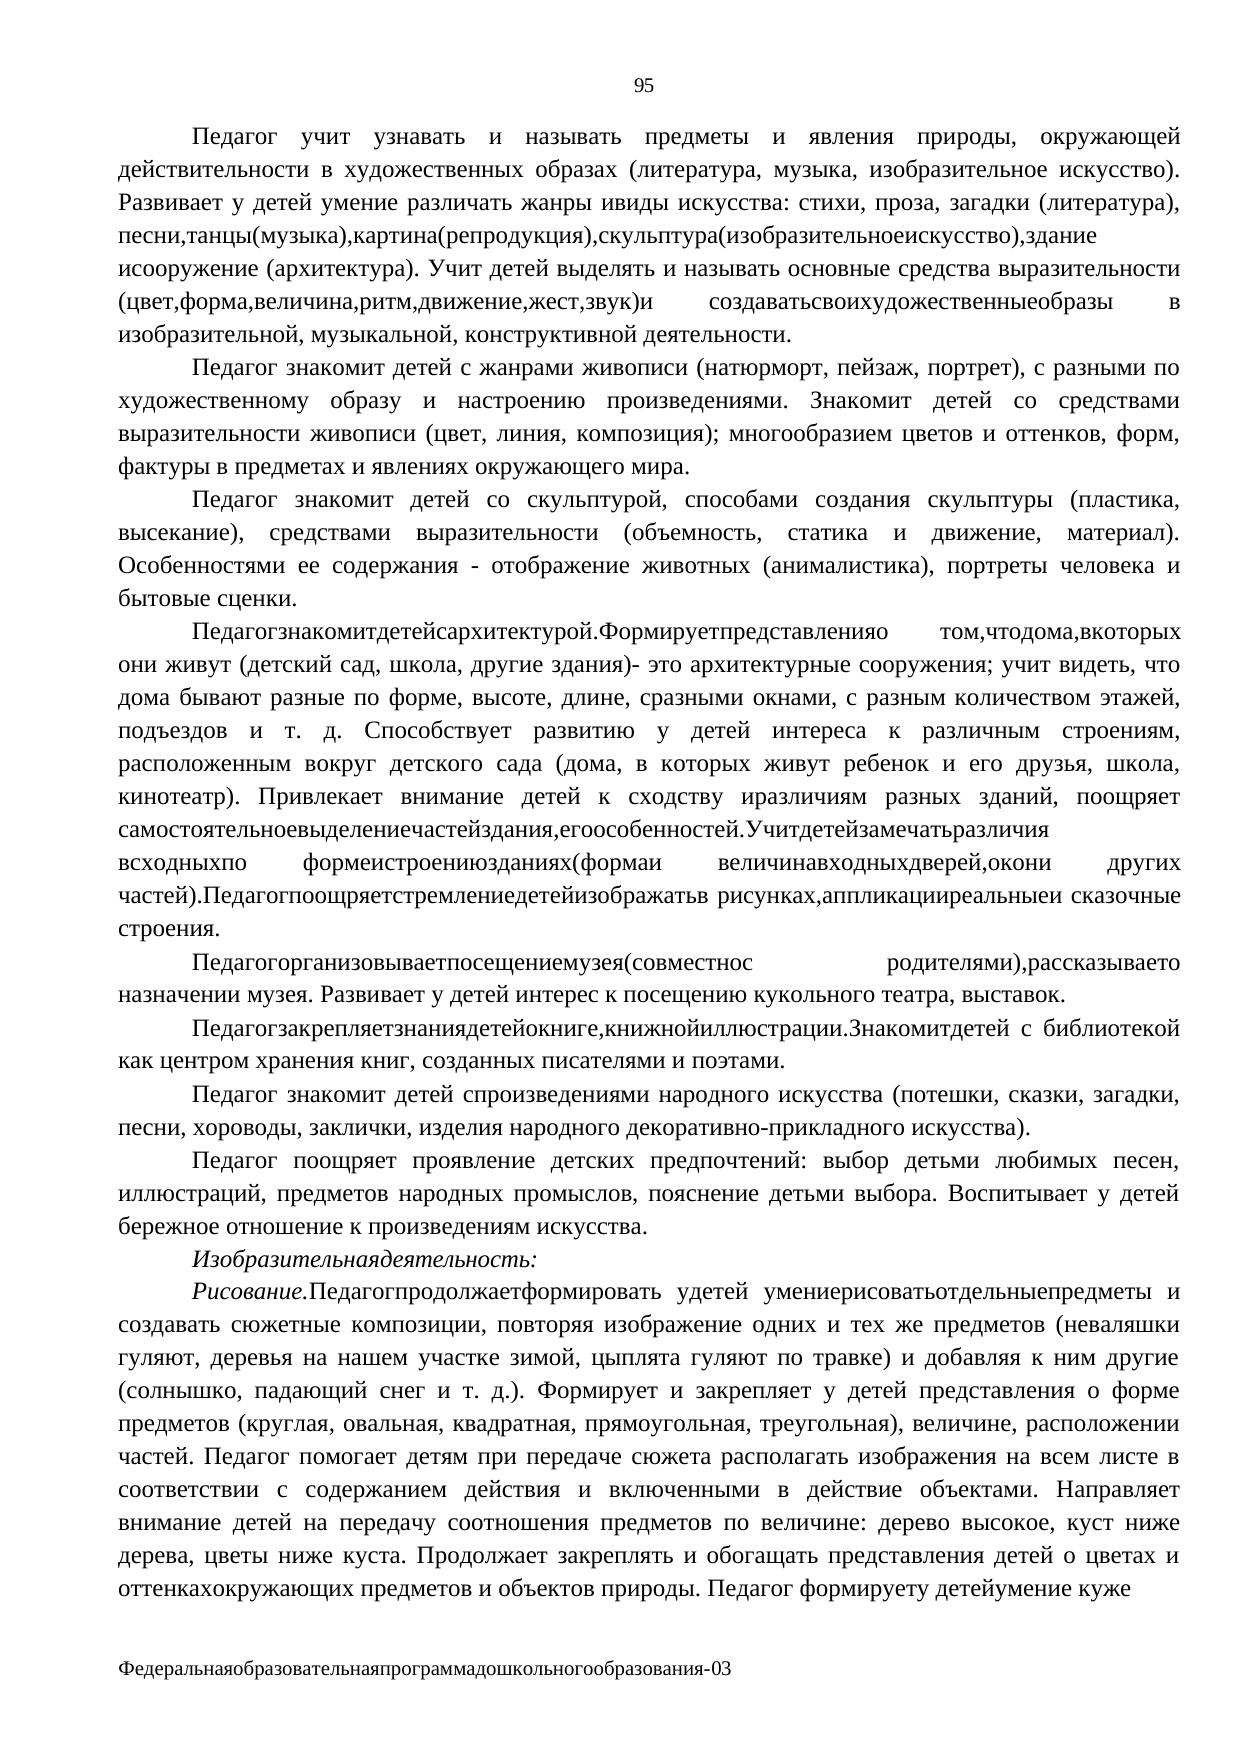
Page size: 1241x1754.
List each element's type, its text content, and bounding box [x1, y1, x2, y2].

text Изобразительнаядеятельность: [192, 1244, 1207, 1272]
text Педагог знакомит детей спроизведениями народного искусства (потешки, сказки, загадки, песни, хороводы, заклички, изделия народного декоративно-прикладного искусства). [118, 1079, 1181, 1140]
text Рисование.Педагогпродолжаетформировать удетей умениерисоватьотдельныепредметы и создавать сюжетные композиции, повторяя изображение одних и тех же предметов (неваляшки гуляют, деревья на нашем участке зимой, цыплята гуляют по травке) и добавляя к ним другие (солнышко, падающий снег и т. д.). Формирует и закрепляет у детей представления о форме предметов (круглая, овальная, квадратная, прямоугольная, треугольная), величине, расположении частей. Педагог помогает детям при передаче сюжета располагать изображения на всем листе в соответствии с содержанием действия и включенными в действие объектами. Направляет внимание детей на передачу соотношения предметов по величине: дерево высокое, куст ниже дерева, цветы ниже куста. Продолжает закреплять и обогащать представления детей о цветах и оттенкахокружающих предметов и объектов природы. Педагог формируету детейумение куже [118, 1276, 1181, 1602]
text Педагог знакомит детей с жанрами живописи (натюрморт, пейзаж, портрет), с разными по художественному образу и настроению произведениями. Знакомит детей со средствами выразительности живописи (цвет, линия, композиция); многообразием цветов и оттенков, форм, фактуры в предметах и явлениях окружающего мира. [118, 352, 1181, 480]
text Педагогорганизовываетпосещениемузея(совместнос родителями),рассказываето назначении музея. Развивает у детей интерес к посещению кукольного театра, выставок. [118, 947, 1181, 1008]
text Педагог поощряет проявление детских предпочтений: выбор детьми любимых песен, иллюстраций, предметов народных промыслов, пояснение детьми выбора. Воспитывает у детей бережное отношение к произведениям искусства. [118, 1145, 1181, 1239]
text Педагог учит узнавать и называть предметы и явления природы, окружающей действительности в художественных образах (литература, музыка, изобразительное искусство). Развивает у детей умение различать жанры ивиды искусства: стихи, проза, загадки (литература), песни,танцы(музыка),картина(репродукция),скульптура(изобразительноеискусство),здание исооружение (архитектура). Учит детей выделять и называть основные средства выразительности (цвет,форма,величина,ритм,движение,жест,звук)и создаватьсвоихудожественныеобразы в изобразительной, музыкальной, конструктивной деятельности. [118, 121, 1181, 348]
text Педагогзнакомитдетейсархитектурой.Формируетпредставленияо том,чтодома,вкоторых они живут (детский сад, школа, другие здания)- это архитектурные сооружения; учит видеть, что дома бывают разные по форме, высоте, длине, сразными окнами, с разным количеством этажей, подъездов и т. д. Способствует развитию у детей интереса к различным строениям, расположенным вокруг детского сада (дома, в которых живут ребенок и его друзья, школа, кинотеатр). Привлекает внимание детей к сходству иразличиям разных зданий, поощряет самостоятельноевыделениечастейздания,егоособенностей.Учитдетейзамечатьразличия всходныхпо формеистроениюзданиях(формаи величинавходныхдверей,окони других частей).Педагогпоощряетстремлениедетейизображатьв рисунках,аппликацииреальныеи сказочные строения. [118, 616, 1182, 942]
text Педагогзакрепляетзнаниядетейокниге,книжнойиллюстрации.Знакомитдетей с библиотекой как центром хранения книг, созданных писателями и поэтами. [118, 1013, 1181, 1074]
text Педагог знакомит детей со скульптурой, способами создания скульптуры (пластика, высекание), средствами выразительности (объемность, статика и движение, материал). Особенностями ее содержания - отображение животных (анималистика), портреты человека и бытовые сценки. [118, 484, 1181, 612]
